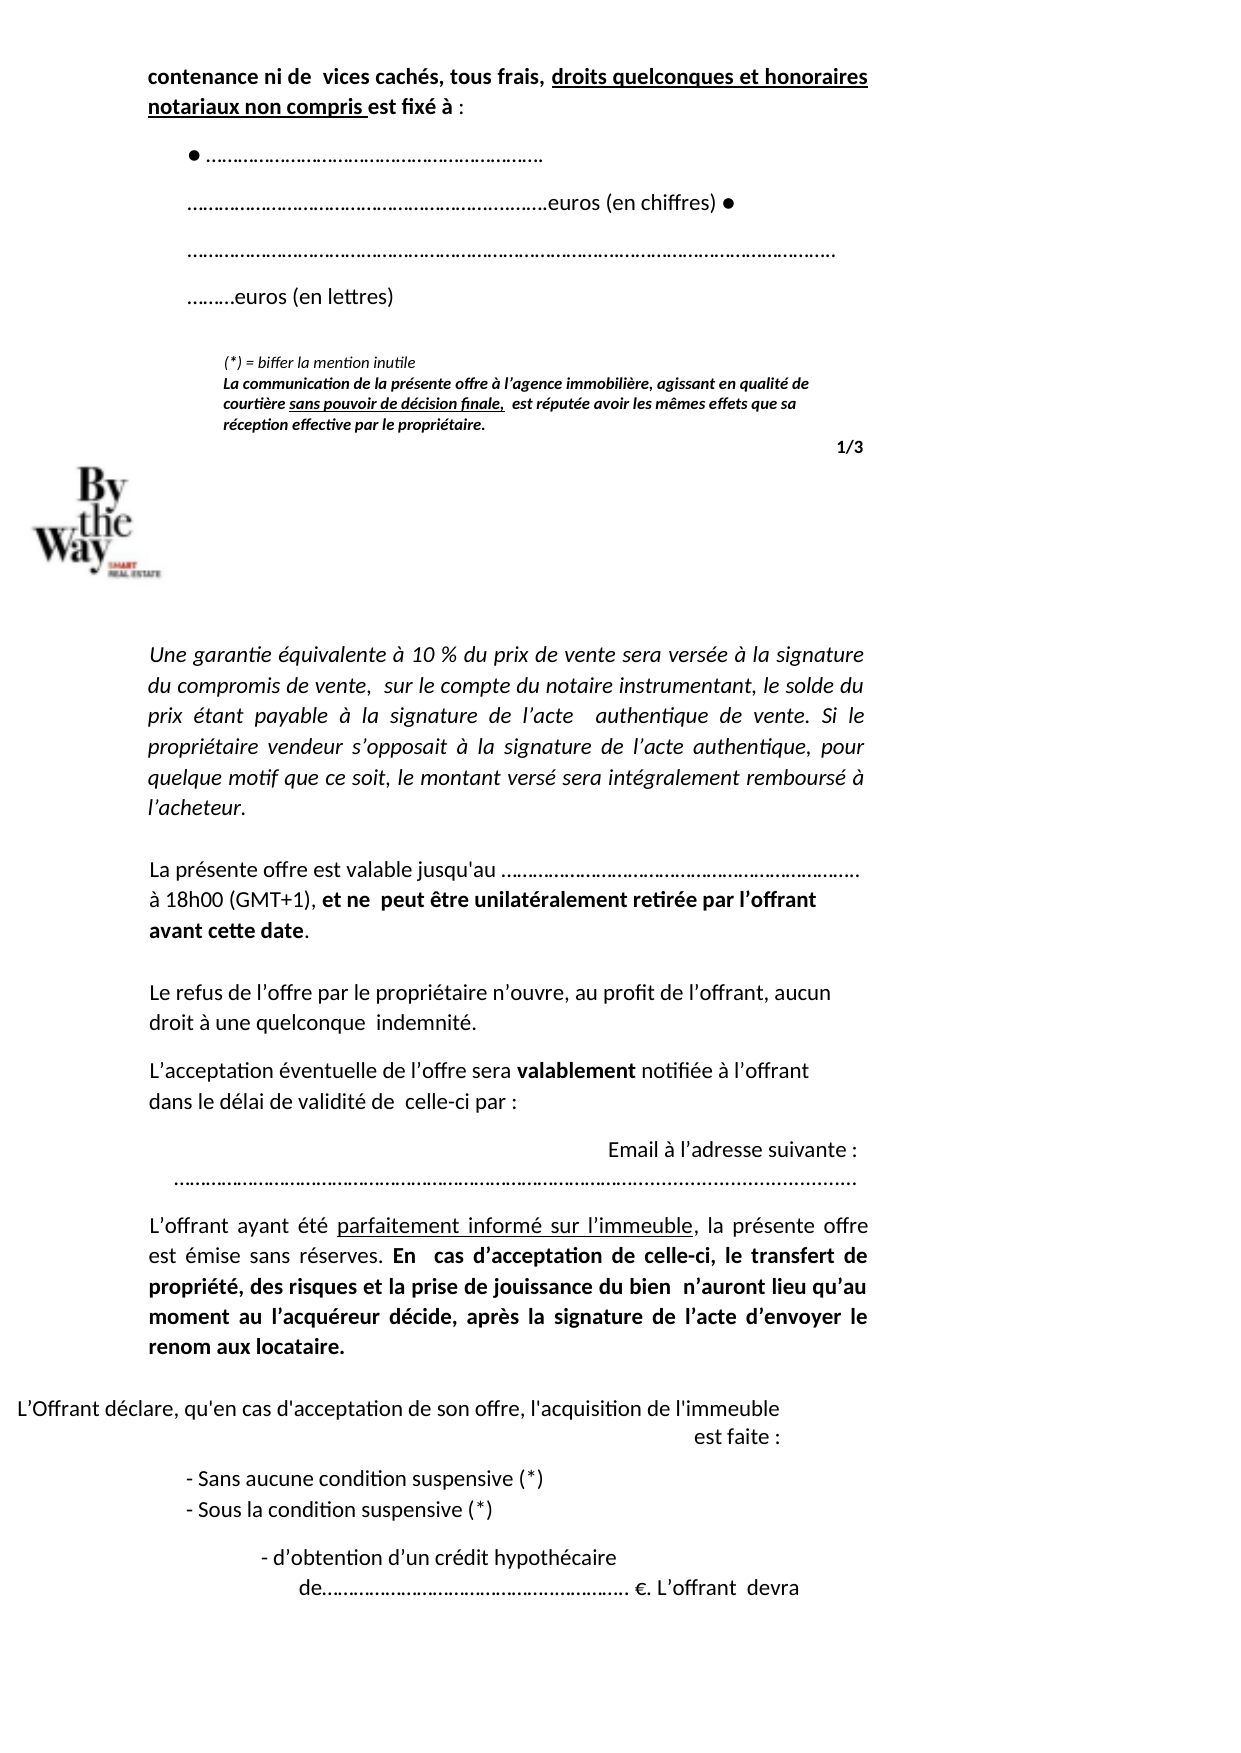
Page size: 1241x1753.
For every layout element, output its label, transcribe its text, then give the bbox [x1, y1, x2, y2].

text Le refus de l’offre par le propriétaire n’ouvre, au profit de l’offrant, aucun droit à une quelconque indemnité. [149, 978, 868, 1036]
text L’Offrant déclare, qu'en cas d'acceptation de son offre, l'acquisition de l'immeuble est faite : [15, 1394, 781, 1450]
text L’acceptation éventuelle de l’offre sera valablement notifiée à l’offrant dans le délai de validité de celle-ci par : [148, 1056, 837, 1115]
text Une garantie équivalente à 10 % du prix de vente sera versée à la signature du compromis de vente, sur le compte du notaire instrumentant, le solde du prix étant payable à la signature de l’acte authentique de vente. Si le propriétaire vendeur s’opposait à la signature de l’acte authentique, pour quelque motif que ce soit, le montant versé sera intégralement remboursé à l’acheteur. [148, 641, 868, 821]
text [148, 62, 868, 120]
picture [14, 458, 230, 626]
text Email à l’adresse suivante : ……………………………………………………………………………....................................... [15, 1135, 858, 1191]
text 1/3 [15, 435, 863, 458]
text La présente offre est valable jusqu'au ………………………………………………………….. à 18h00 (GMT+1), et ne peut être unilatéralement retirée par l’offrant avant cette date. [149, 855, 868, 944]
text - Sans aucune condition suspensive (*) [186, 1464, 868, 1492]
text La communication de la présente offre à l’agence immobilière, agissant en qualité de courtière sans pouvoir de décision finale, est réputée avoir les mêmes effets que sa réception effective par le propriétaire. [223, 373, 867, 434]
text ● ……………………………………………………….…………………………………………………....…….euros (en chiffres) ● ……………………………………………………………………….…………………………………..………euros (en lettres) [187, 140, 862, 310]
text - Sous la condition suspensive (*) [186, 1495, 868, 1523]
text L’offrant ayant été parfaitement informé sur l’immeuble, la présente offre est émise sans réserves. En cas d’acceptation de celle-ci, le transfert de propriété, des risques et la prise de jouissance du bien n’auront lieu qu’au moment au l’acquéreur décide, après la signature de l’acte d’envoyer le renom aux locataire. [148, 1211, 868, 1360]
text (*) = biffer la mention inutile [223, 332, 868, 373]
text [261, 1543, 868, 1602]
